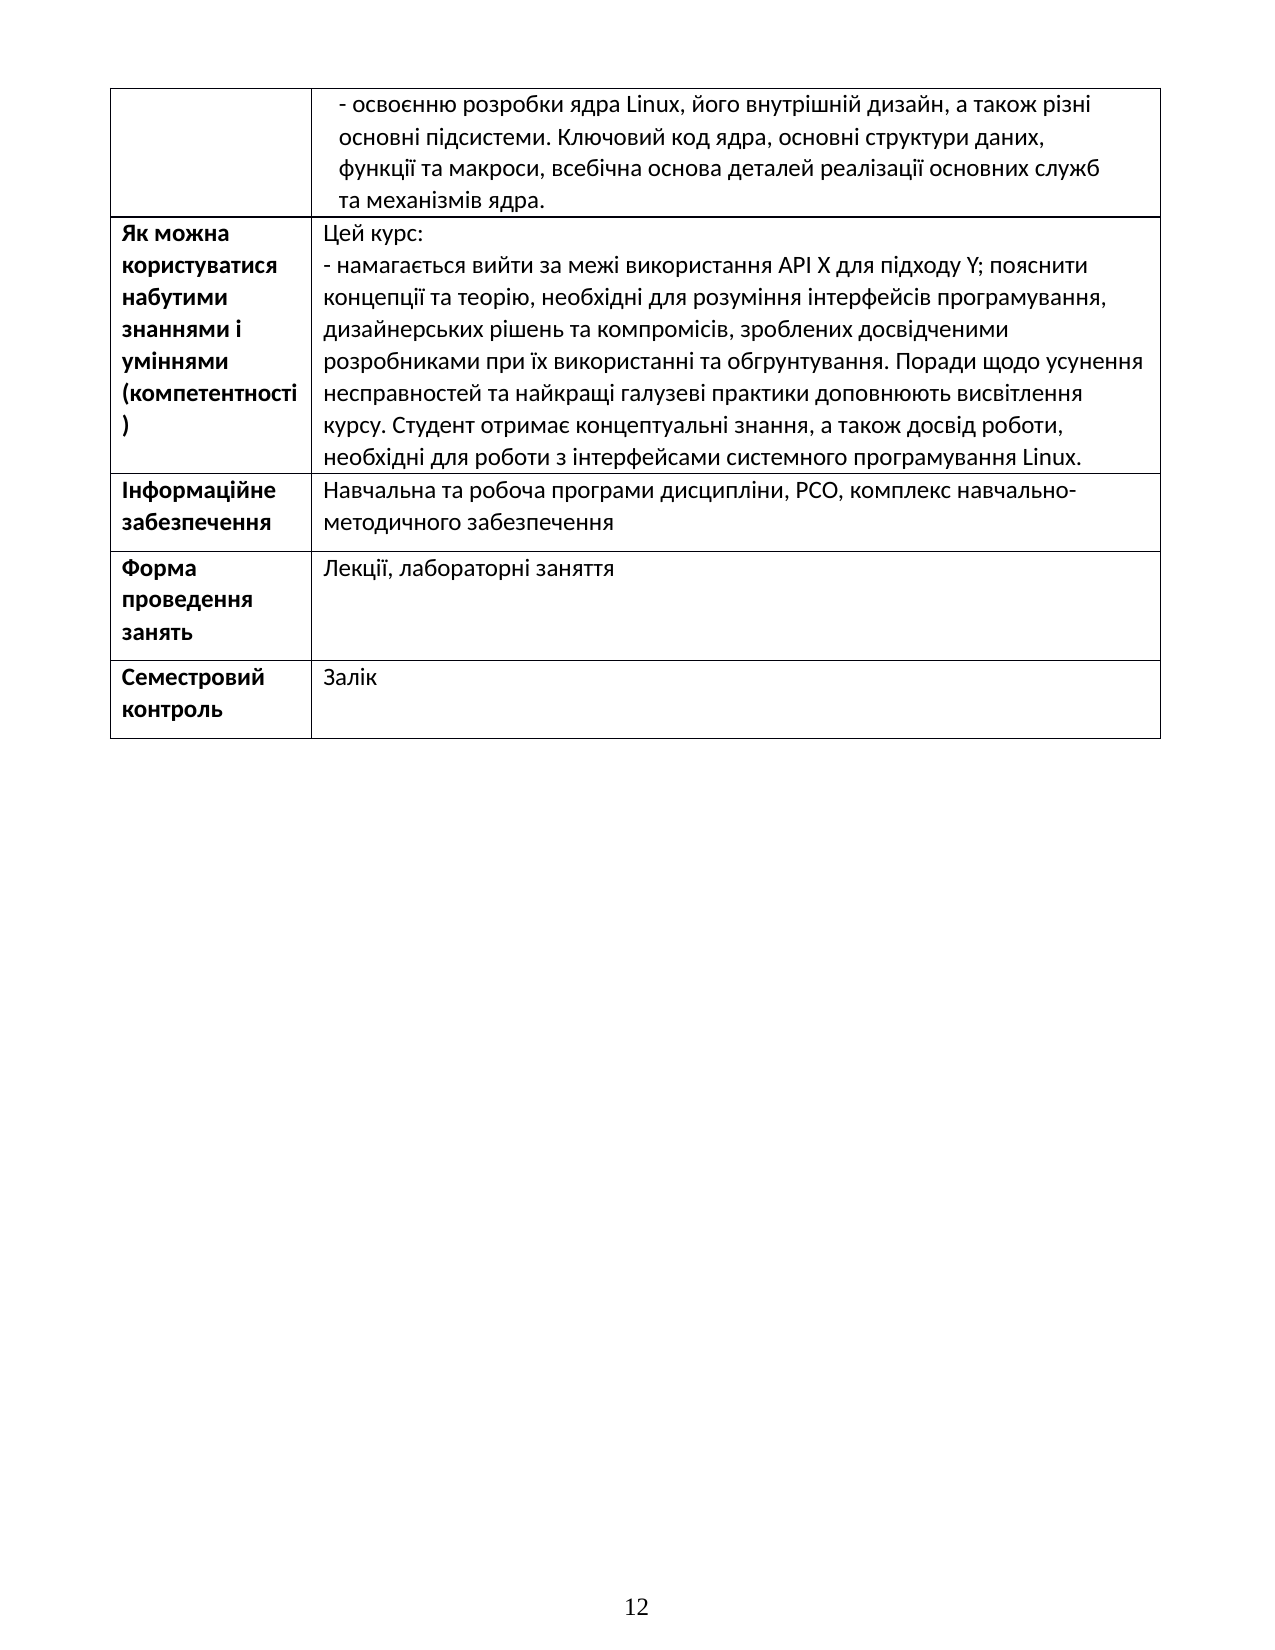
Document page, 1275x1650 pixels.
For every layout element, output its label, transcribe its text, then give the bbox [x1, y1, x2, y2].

table_cell Як можна користуватися набутими знаннями і уміннями (компетентності) [111, 218, 311, 473]
table_cell Форма проведення занять [111, 552, 311, 660]
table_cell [312, 89, 1160, 216]
table_cell Навчальна та робоча програми дисципліни, РСО, комплекс навчально-методичного забезпечення [312, 474, 1160, 551]
table_cell Цей курс: - намагається вийти за межі використання API X для підходу Y; пояснити концепції та теорію, необхідні для розуміння інтерфейсів програмування, дизайнерських рішень та компромісів, зроблених досвідченими розробниками при їх використанні та обгрунтування. Поради щодо усунення несправностей та найкращі галузеві практики доповнюють висвітлення курсу. Студент отримає концептуальні знання, а також досвід роботи, необхідні для роботи з інтерфейсами системного програмування Linux. [312, 218, 1160, 473]
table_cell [111, 89, 311, 216]
table_cell Залік [312, 661, 1160, 737]
table_cell Семестровий контроль [111, 661, 311, 737]
table_cell Інформаційне забезпечення [111, 474, 311, 551]
table_cell Лекції, лабораторні заняття [312, 552, 1160, 660]
